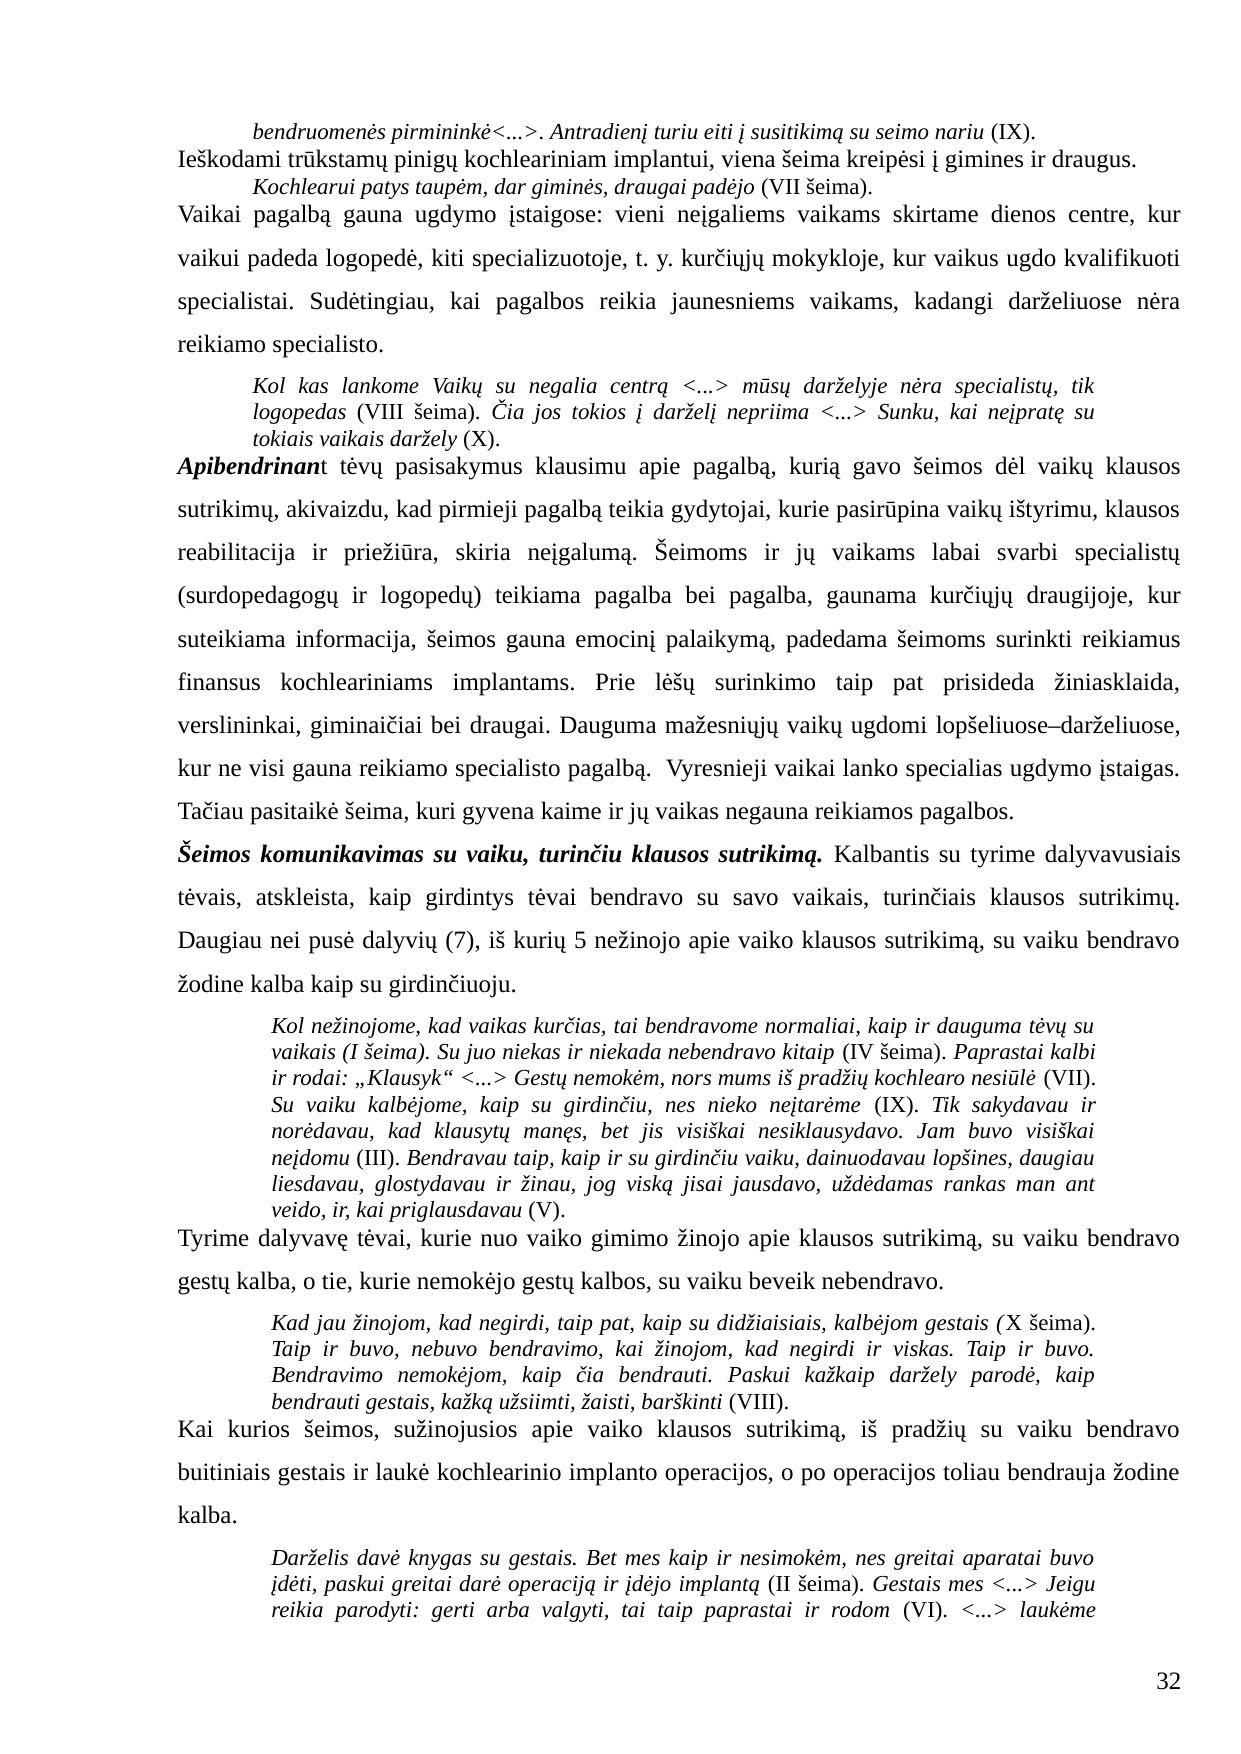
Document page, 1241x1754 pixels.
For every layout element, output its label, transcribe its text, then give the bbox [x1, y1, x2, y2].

text Kol nežinojome, kad vaikas kurčias, tai bendravome normaliai, kaip ir dauguma tėvų su vaikais (I šeima). Su juo niekas ir niekada nebendravo kitaip (IV šeima). Paprastai kalbi ir rodai: „Klausyk“ <...> Gestų nemokėm, nors mums iš pradžių kochlearo nesiūlė (VII). Su vaiku kalbėjome, kaip su girdinčiu, nes nieko neįtarėme (IX). Tik sakydavau ir norėdavau, kad klausytų manęs, bet jis visiškai nesiklausydavo. Jam buvo visiškai neįdomu (III). Bendravau taip, kaip ir su girdinčiu vaiku, dainuodavau lopšines, daugiau liesdavau, glostydavau ir žinau, jog viską jisai jausdavo, uždėdamas rankas man ant veido, ir, kai priglausdavau (V). [271, 1012, 1096, 1223]
text Kochlearui patys taupėm, dar giminės, draugai padėjo (VII šeima). [177, 173, 1181, 199]
text Kai kurios šeimos, sužinojusios apie vaiko klausos sutrikimą, iš pradžių su vaiku bendravo buitiniais gestais ir laukė kochlearinio implanto operacijos, o po operacijos toliau bendrauja žodine kalba. [177, 1414, 1181, 1529]
text Apibendrinant tėvų pasisakymus klausimu apie pagalbą, kurią gavo šeimos dėl vaikų klausos sutrikimų, akivaizdu, kad pirmieji pagalbą teikia gydytojai, kurie pasirūpina vaikų ištyrimu, klausos reabilitacija ir priežiūra, skiria neįgalumą. Šeimoms ir jų vaikams labai svarbi specialistų (surdopedagogų ir logopedų) teikiama pagalba bei pagalba, gaunama kurčiųjų draugijoje, kur suteikiama informacija, šeimos gauna emocinį palaikymą, padedama šeimoms surinkti reikiamus finansus kochleariniams implantams. Prie lėšų surinkimo taip pat prisideda žiniasklaida, verslininkai, giminaičiai bei draugai. Dauguma mažesniųjų vaikų ugdomi lopšeliuose–darželiuose, kur ne visi gauna reikiamo specialisto pagalbą. Vyresnieji vaikai lanko specialias ugdymo įstaigas. Tačiau pasitaikė šeima, kuri gyvena kaime ir jų vaikas negauna reikiamos pagalbos. [177, 451, 1181, 825]
text Vaikai pagalbą gauna ugdymo įstaigose: vieni neįgaliems vaikams skirtame dienos centre, kur vaikui padeda logopedė, kiti specializuotoje, t. y. kurčiųjų mokykloje, kur vaikus ugdo kvalifikuoti specialistai. Sudėtingiau, kai pagalbos reikia jaunesniems vaikams, kadangi darželiuose nėra reikiamo specialisto. [177, 199, 1181, 358]
text Tyrime dalyvavę tėvai, kurie nuo vaiko gimimo žinojo apie klausos sutrikimą, su vaiku bendravo gestų kalba, o tie, kurie nemokėjo gestų kalbos, su vaiku beveik nebendravo. [177, 1223, 1181, 1294]
text Ieškodami trūkstamų pinigų kochleariniam implantui, viena šeima kreipėsi į gimines ir draugus. [177, 144, 1181, 173]
text Šeimos komunikavimas su vaiku, turinčiu klausos sutrikimą. Kalbantis su tyrime dalyvavusiais tėvais, atskleista, kaip girdintys tėvai bendravo su savo vaikais, turinčiais klausos sutrikimų. Daugiau nei pusė dalyvių (7), iš kurių 5 nežinojo apie vaiko klausos sutrikimą, su vaiku bendravo žodine kalba kaip su girdinčiuoju. [177, 839, 1181, 997]
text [252, 118, 1096, 144]
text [271, 1544, 1096, 1623]
text Kad jau žinojom, kad negirdi, taip pat, kaip su didžiaisiais, kalbėjom gestais (X šeima). Taip ir buvo, nebuvo bendravimo, kai žinojom, kad negirdi ir viskas. Taip ir buvo. Bendravimo nemokėjom, kaip čia bendrauti. Paskui kažkaip daržely parodė, kaip bendrauti gestais, kažką užsiimti, žaisti, barškinti (VIII). [271, 1309, 1096, 1414]
text Kol kas lankome Vaikų su negalia centrą <...> mūsų darželyje nėra specialistų, tik logopedas (VIII šeima). Čia jos tokios į darželį nepriima <...> Sunku, kai neįpratę su tokiais vaikais daržely (X). [252, 372, 1096, 451]
